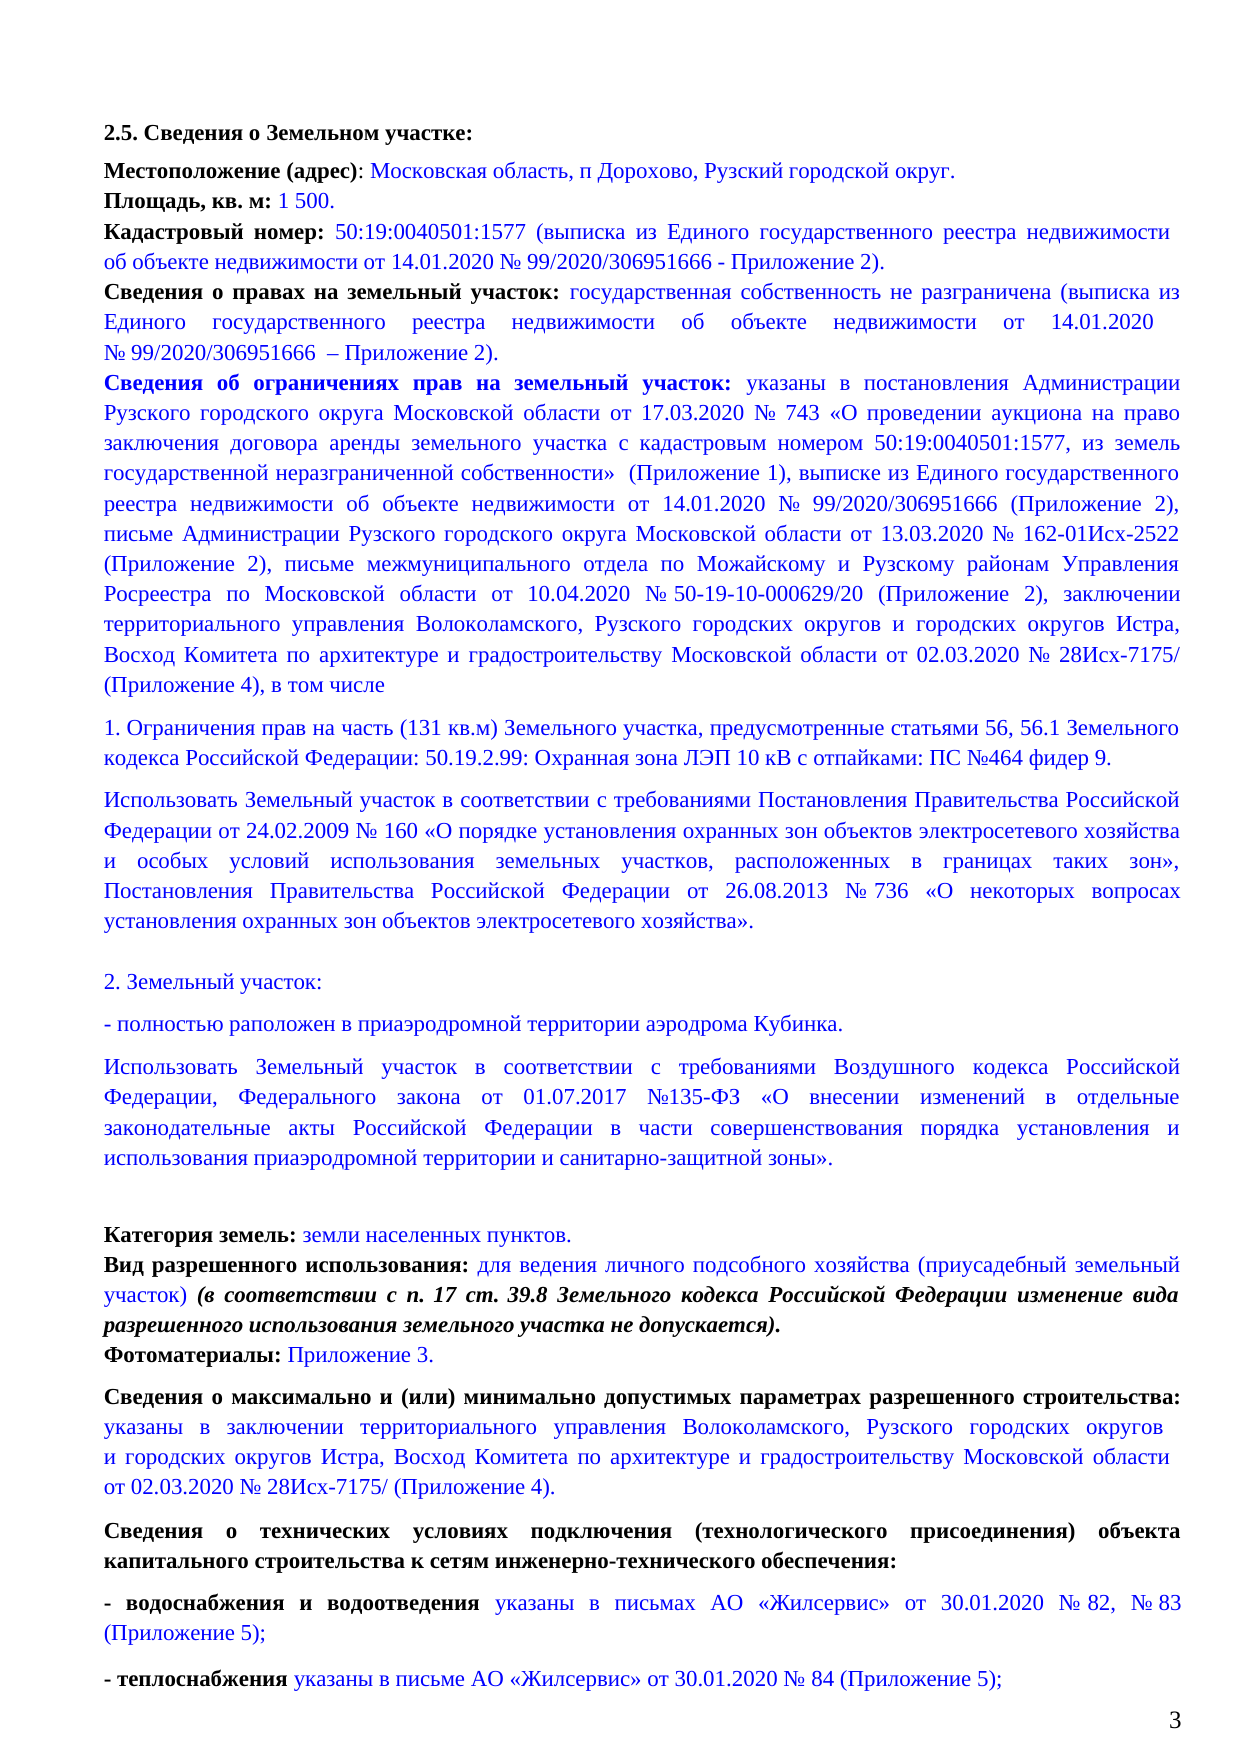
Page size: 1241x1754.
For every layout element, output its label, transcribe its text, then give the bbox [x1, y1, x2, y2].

text - водоснабжения и водоотведения указаны в письмах АО «Жилсервис» от 30.01.2020 № 82, № 83 (Приложение 5); [103, 1589, 1181, 1645]
text Сведения о правах на земельный участок: государственная собственность не разграничена (выписка из Единого государственного реестра недвижимости об объекте недвижимости от 14.01.2020 № 99/2020/306951666 – Приложение 2). [103, 278, 1181, 365]
text Сведения об ограничениях прав на земельный участок: указаны в постановления Администрации Рузского городского округа Московской области от 17.03.2020 № 743 «О проведении аукциона на право заключения договора аренды земельного участка с кадастровым номером 50:19:0040501:1577, из земель государственной неразграниченной собственности» (Приложение 1), выписке из Единого государственного реестра недвижимости об объекте недвижимости от 14.01.2020 № 99/2020/306951666 (Приложение 2), письме Администрации Рузского городского округа Московской области от 13.03.2020 № 162-01Исх-2522 (Приложение 2), письме межмуниципального отдела по Можайскому и Рузскому районам Управления Росреестра по Московской области от 10.04.2020 № 50-19-10-000629/20 (Приложение 2), заключении территориального управления Волоколамского, Рузского городских округов и городских округов Истра, Восход Комитета по архитектуре и градостроительству Московской области от 02.03.2020 № 28Исх-7175/ (Приложение 4), в том числе [103, 369, 1181, 697]
text Сведения о технических условиях подключения (технологического присоединения) объекта капитального строительства к сетям инженерно-технического обеспечения: [103, 1517, 1181, 1574]
text Площадь, кв. м: 1 500. [103, 188, 1181, 214]
text 2.5. Сведения о Земельном участке: [103, 119, 1181, 145]
text Сведения о максимально и (или) минимально допустимых параметрах разрешенного строительства: указаны в заключении территориального управления Волоколамского, Рузского городских округов и городских округов Истра, Восход Комитета по архитектуре и градостроительству Московской области от 02.03.2020 № 28Исх-7175/ (Приложение 4). [103, 1383, 1181, 1500]
text - теплоснабжения указаны в письме АО «Жилсервис» от 30.01.2020 № 84 (Приложение 5); [103, 1666, 1181, 1692]
text Использовать Земельный участок в соответствии с требованиями Воздушного кодекса Российской Федерации, Федерального закона от 01.07.2017 №135-ФЗ «О внесении изменений в отдельные законодательные акты Российской Федерации в части совершенствования порядка установления и использования приаэродромной территории и санитарно-защитной зоны». [103, 1053, 1181, 1170]
text Фотоматериалы: Приложение 3. [103, 1342, 1181, 1368]
text Категория земель: земли населенных пунктов. [103, 1221, 1181, 1247]
text - полностью раположен в приаэродромной территории аэродрома Кубинка. [103, 1011, 1181, 1037]
text Вид разрешенного использования: для ведения личного подсобного хозяйства (приусадебный земельный участок) (в соответствии с п. 17 ст. 39.8 Земельного кодекса Российской Федерации изменение вида разрешенного использования земельного участка не допускается). [103, 1251, 1181, 1338]
text Использовать Земельный участок в соответствии с требованиями Постановления Правительства Российской Федерации от 24.02.2009 № 160 «О порядке установления охранных зон объектов электросетевого хозяйства и особых условий использования земельных участков, расположенных в границах таких зон», Постановления Правительства Российской Федерации от 26.08.2013 № 736 «О некоторых вопросах установления охранных зон объектов электросетевого хозяйства». [103, 787, 1181, 934]
text Кадастровый номер: 50:19:0040501:1577 (выписка из Единого государственного реестра недвижимости об объекте недвижимости от 14.01.2020 № 99/2020/306951666 - Приложение 2). [103, 218, 1181, 274]
text 2. Земельный участок: [103, 968, 1181, 994]
text 1. Ограничения прав на часть (131 кв.м) Земельного участка, предусмотренные статьями 56, 56.1 Земельного кодекса Российской Федерации: 50.19.2.99: Охранная зона ЛЭП 10 кВ с отпайками: ПС №464 фидер 9. [103, 714, 1181, 770]
text Местоположение (адрес): Московская область, п Дорохово, Рузский городской округ. [103, 157, 1181, 184]
